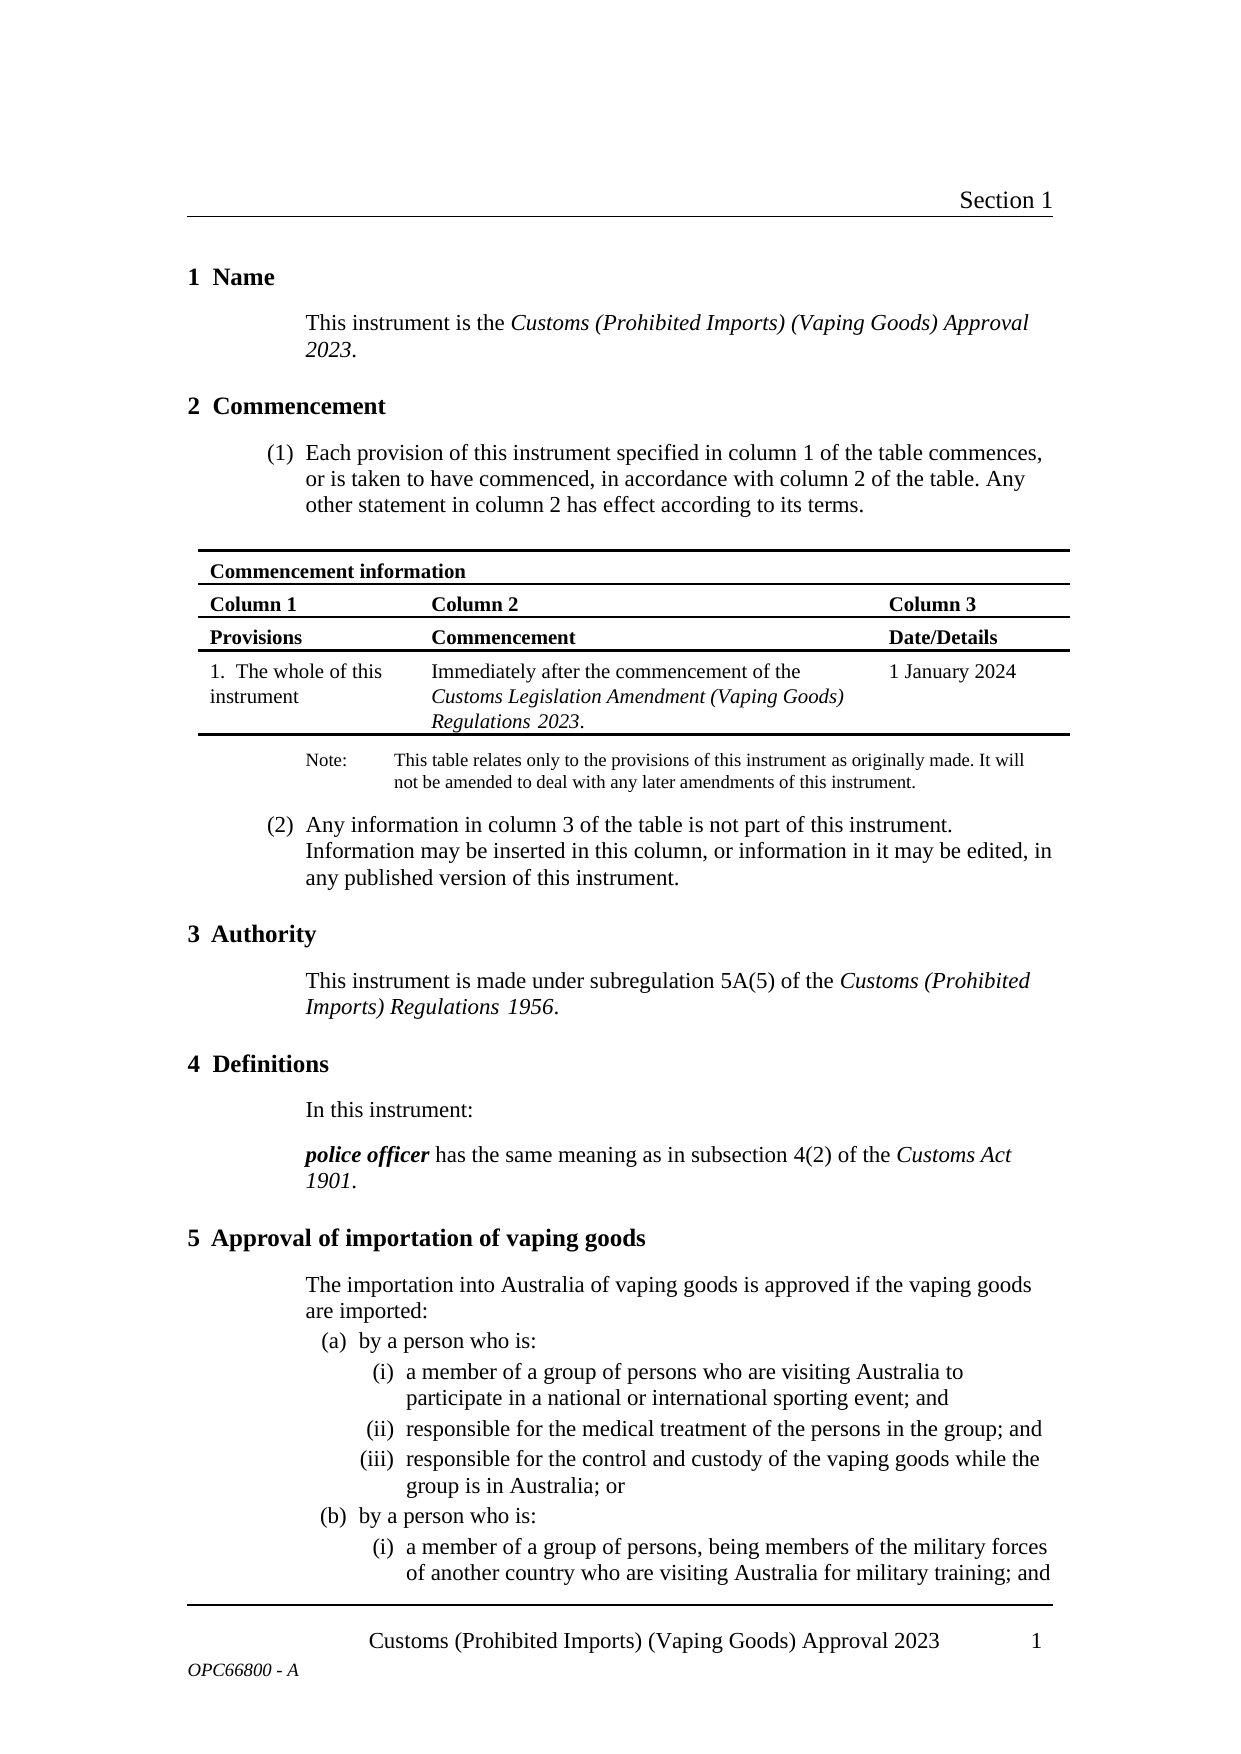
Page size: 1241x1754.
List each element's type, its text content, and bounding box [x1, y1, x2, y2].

table_cell Provisions [198, 618, 420, 649]
text This instrument is the Customs (Prohibited Imports) (Vaping Goods) Approval 2023. [187, 309, 1053, 362]
text 5 Approval of importation of vaping goods [187, 1223, 1053, 1252]
table_cell 1. The whole of this instrument [198, 652, 420, 733]
table_cell Column 3 [878, 585, 1069, 616]
text (ii) responsible for the medical treatment of the persons in the group; and [187, 1415, 1053, 1441]
text (1) Each provision of this instrument specified in column 1 of the table commences, or is taken to have commenced, in accordance with column 2 of the table. Any other statement in column 2 has effect according to its terms. [187, 439, 1053, 518]
text 4 Definitions [187, 1049, 1053, 1077]
table_cell Column 2 [420, 585, 878, 616]
text The importation into Australia of vaping goods is approved if the vaping goods are imported: [187, 1271, 1053, 1323]
table_header Commencement information [198, 552, 1069, 583]
text (iii) responsible for the control and custody of the vaping goods while the group is in Australia; or [187, 1445, 1053, 1498]
table_cell 1 January 2024 [878, 652, 1069, 733]
text (a) by a person who is: [187, 1327, 1053, 1354]
text In this instrument: [187, 1096, 1053, 1122]
text police officer has the same meaning as in subsection 4(2) of the Customs Act 1901. [305, 1141, 1053, 1194]
text (2) Any information in column 3 of the table is not part of this instrument. Information may be inserted in this column, or information in it may be edited, in any published version of this instrument. [187, 811, 1053, 890]
text 2 Commencement [187, 391, 1053, 420]
text This instrument is made under subregulation 5A(5) of the Customs (Prohibited Imports) Regulations 1956. [187, 967, 1053, 1019]
table_cell Date/Details [878, 618, 1069, 649]
table_cell Immediately after the commencement of the Customs Legislation Amendment (Vaping Goods) Regulations 2023. [420, 652, 878, 733]
text (i) a member of a group of persons who are visiting Australia to participate in a national or international sporting event; and [187, 1358, 1053, 1411]
text (i) a member of a group of persons, being members of the military forces of another country who are visiting Australia for military training; and [187, 1533, 1053, 1586]
table_cell Commencement [420, 618, 878, 649]
text Note: This table relates only to the provisions of this instrument as originally made. It will not be amended to deal with any later amendments of this instrument. [305, 749, 1053, 792]
table_cell Column 1 [198, 585, 420, 616]
text 1 Name [187, 262, 1053, 291]
text 3 Authority [187, 919, 1053, 948]
text (b) by a person who is: [187, 1502, 1053, 1529]
